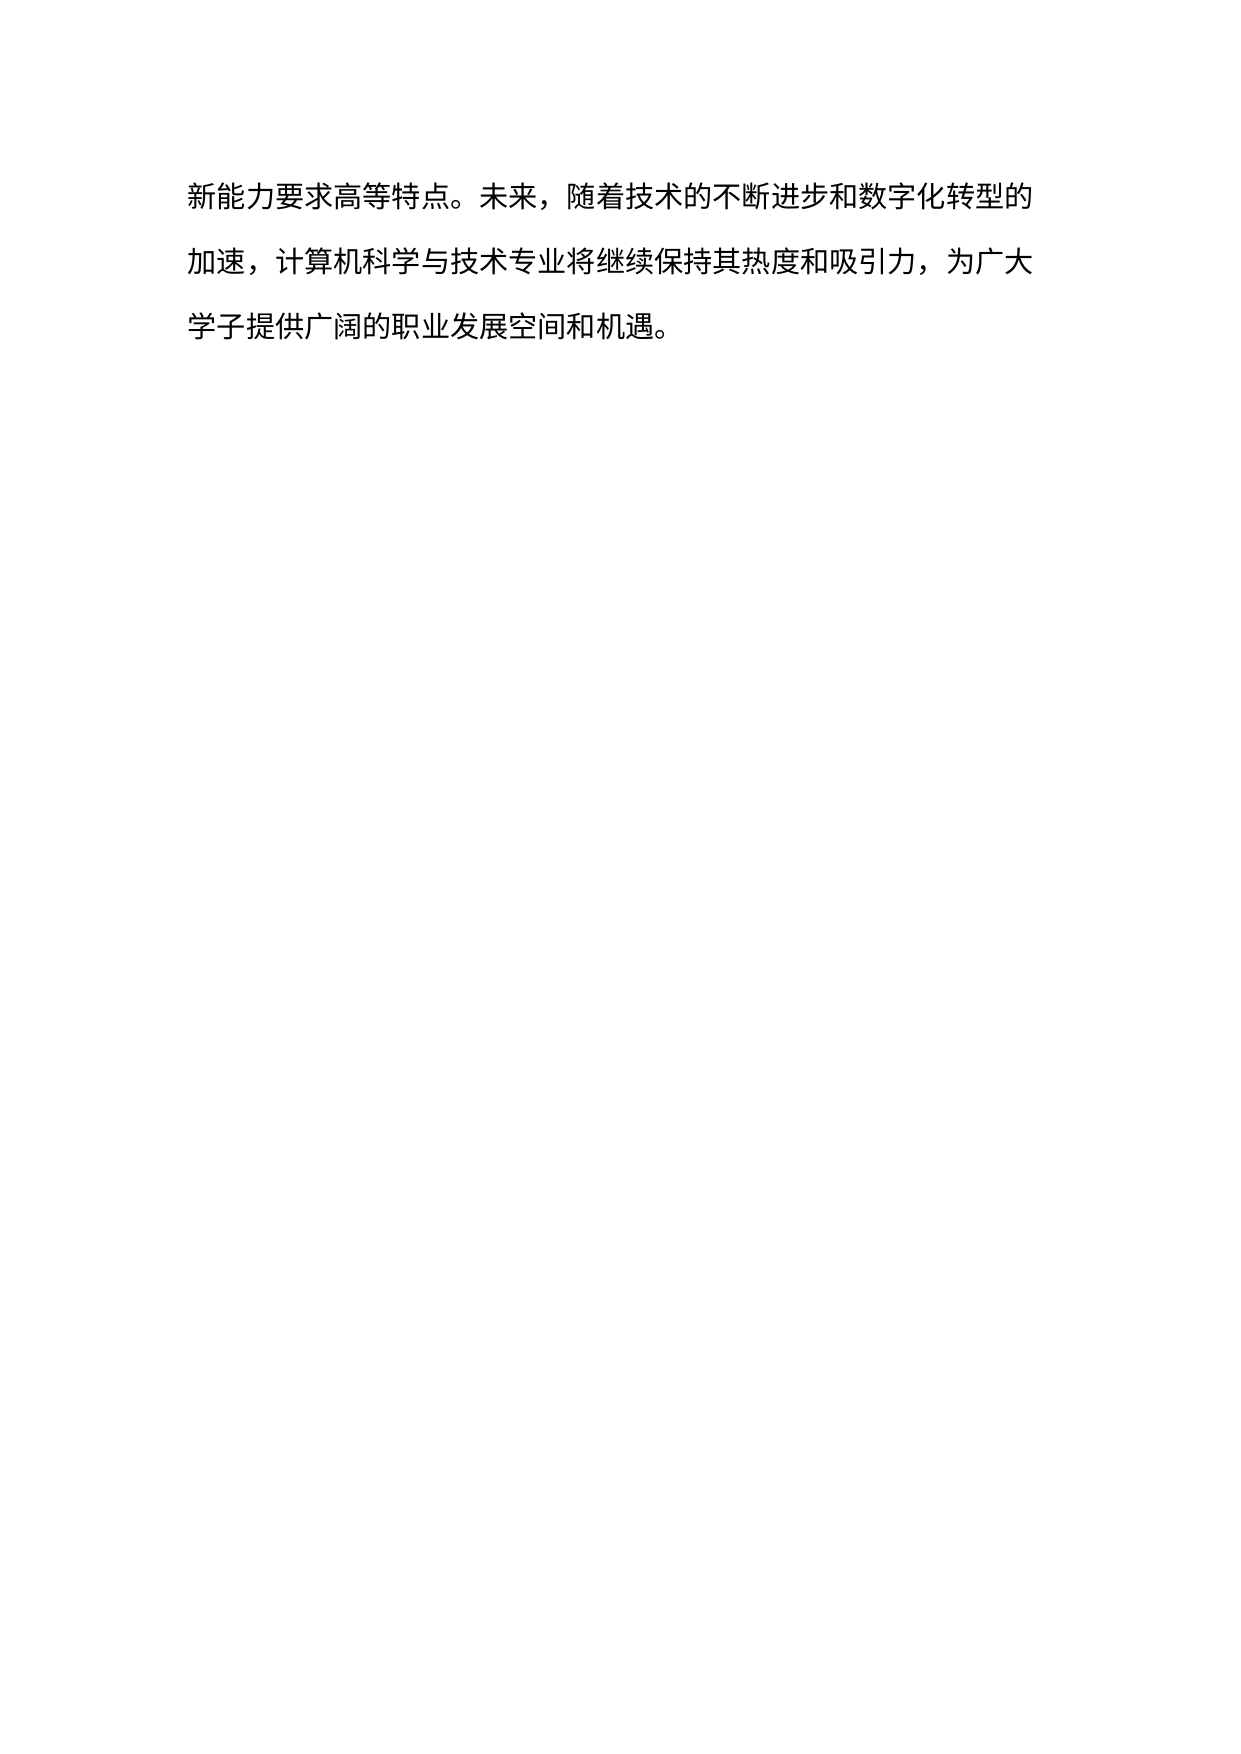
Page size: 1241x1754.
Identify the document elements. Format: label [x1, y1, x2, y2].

text [187, 162, 1053, 357]
